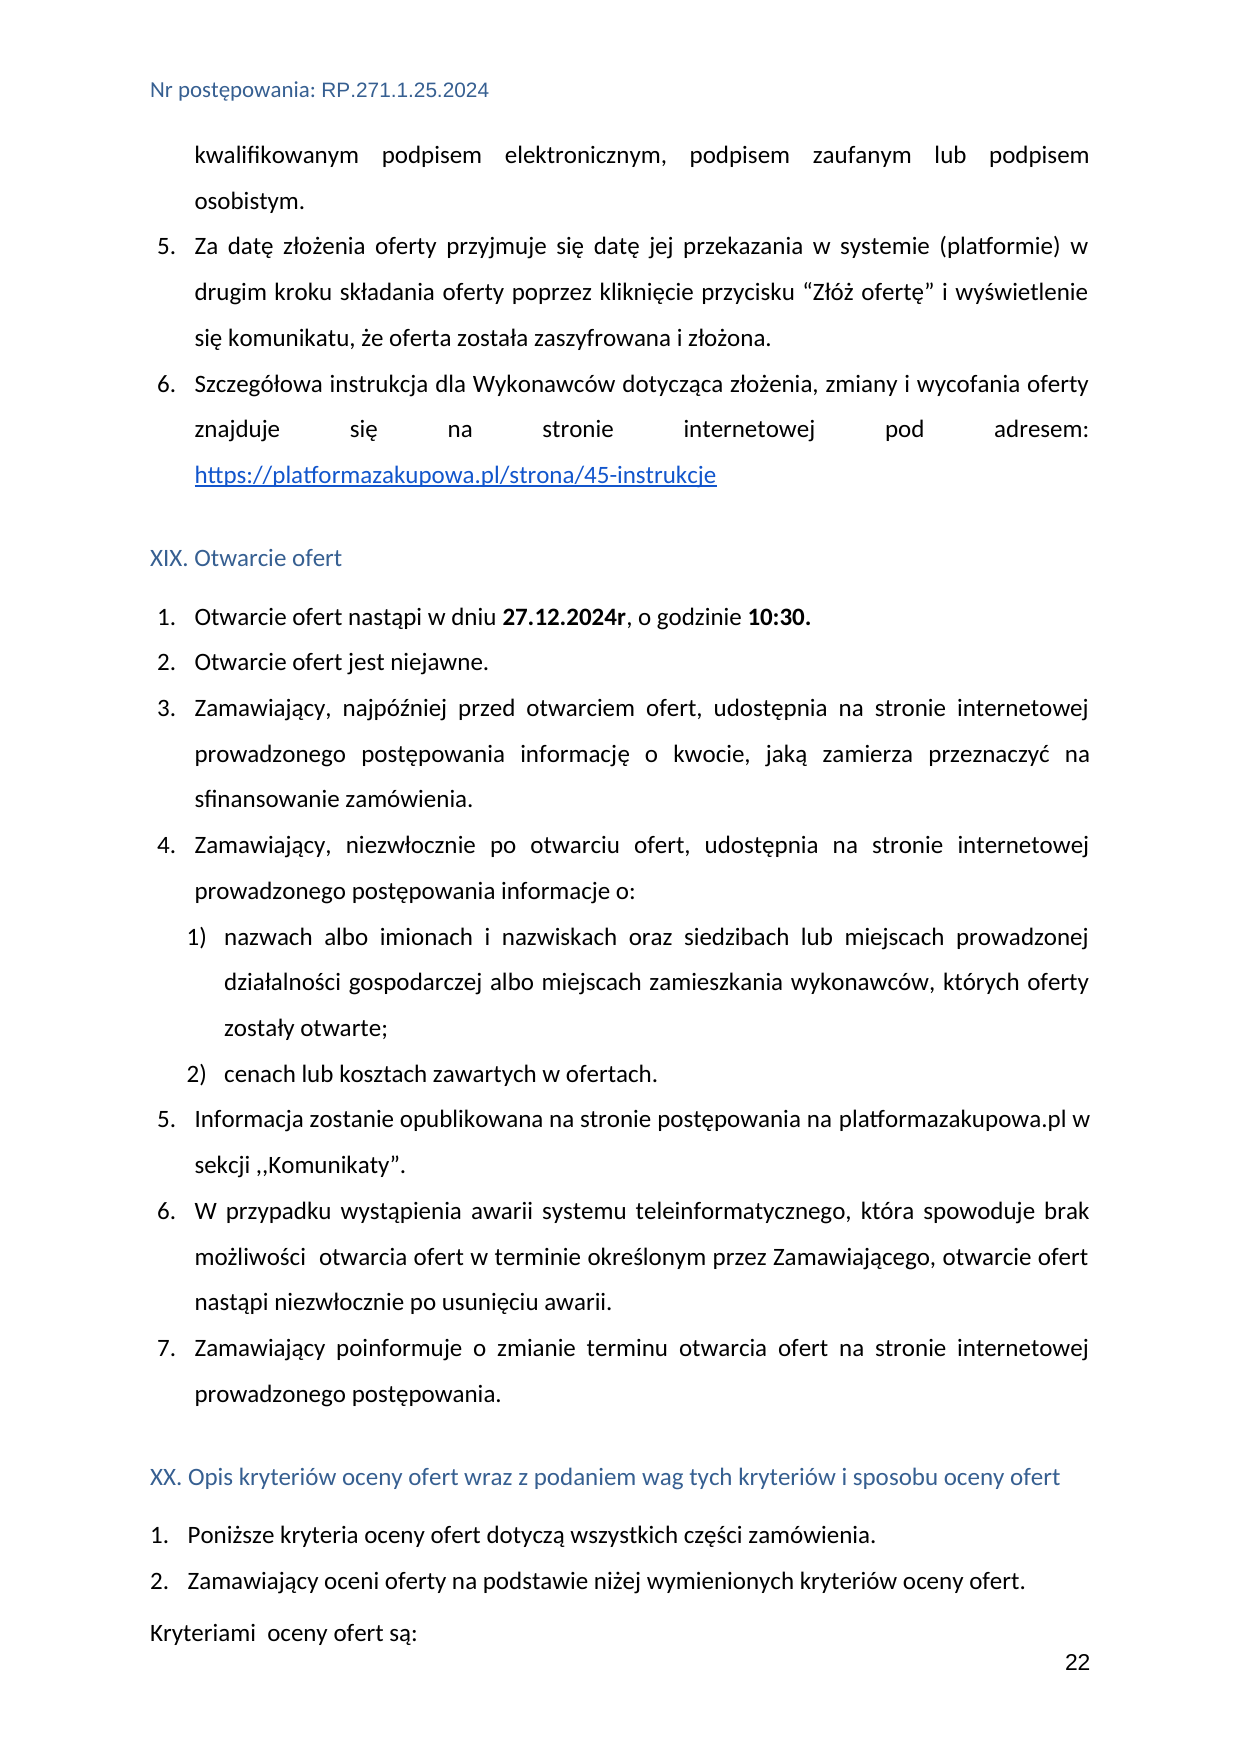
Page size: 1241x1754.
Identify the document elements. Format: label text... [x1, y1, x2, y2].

list cenach lub kosztach zawartych w ofertach. [186, 1058, 1090, 1088]
subtitle XX. Opis kryteriów oceny ofert wraz z podaniem wag tych kryteriów i sposobu oceny ofert [150, 1461, 1090, 1492]
list Informacja zostanie opublikowana na stronie postępowania na platformazakupowa.pl w sekcji ,,Komunikaty”. [157, 1104, 1090, 1180]
list Zamawiający, najpóźniej przed otwarciem ofert, udostępnia na stronie internetowej prowadzonego postępowania informację o kwocie, jaką zamierza przeznaczyć na sfinansowanie zamówienia. [157, 692, 1090, 814]
list W przypadku wystąpienia awarii systemu teleinformatycznego, która spowoduje brak możliwości otwarcia ofert w terminie określonym przez Zamawiającego, otwarcie ofert nastąpi niezwłocznie po usunięciu awarii. [157, 1195, 1090, 1317]
list nazwach albo imionach i nazwiskach oraz siedzibach lub miejscach prowadzonej działalności gospodarczej albo miejscach zamieszkania wykonawców, których oferty zostały otwarte; [186, 921, 1090, 1043]
list Za datę złożenia oferty przyjmuje się datę jej przekazania w systemie (platformie) w drugim kroku składania oferty poprzez kliknięcie przycisku “Złóż ofertę” i wyświetlenie się komunikatu, że oferta została zaszyfrowana i złożona. [157, 231, 1090, 352]
text Kryteriami oceny ofert są: [150, 1617, 1090, 1648]
list Zamawiający oceni oferty na podstawie niżej wymienionych kryteriów oceny ofert. [150, 1565, 1090, 1596]
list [157, 139, 1090, 215]
list Szczegółowa instrukcja dla Wykonawców dotycząca złożenia, zmiany i wycofania oferty znajduje się na stronie internetowej pod adresem: https://platformazakupowa.pl/strona/45-instrukcje [157, 368, 1090, 490]
list Otwarcie ofert nastąpi w dniu 27.12.2024r, o godzinie 10:30. [157, 601, 1090, 631]
list Zamawiający, niezwłocznie po otwarciu ofert, udostępnia na stronie internetowej prowadzonego postępowania informacje o: [157, 829, 1090, 906]
list Poniższe kryteria oceny ofert dotyczą wszystkich części zamówienia. [150, 1519, 1090, 1550]
subtitle XIX. Otwarcie ofert [150, 542, 1090, 573]
list Otwarcie ofert jest niejawne. [157, 646, 1090, 677]
list Zamawiający poinformuje o zmianie terminu otwarcia ofert na stronie internetowej prowadzonego postępowania. [157, 1332, 1090, 1408]
